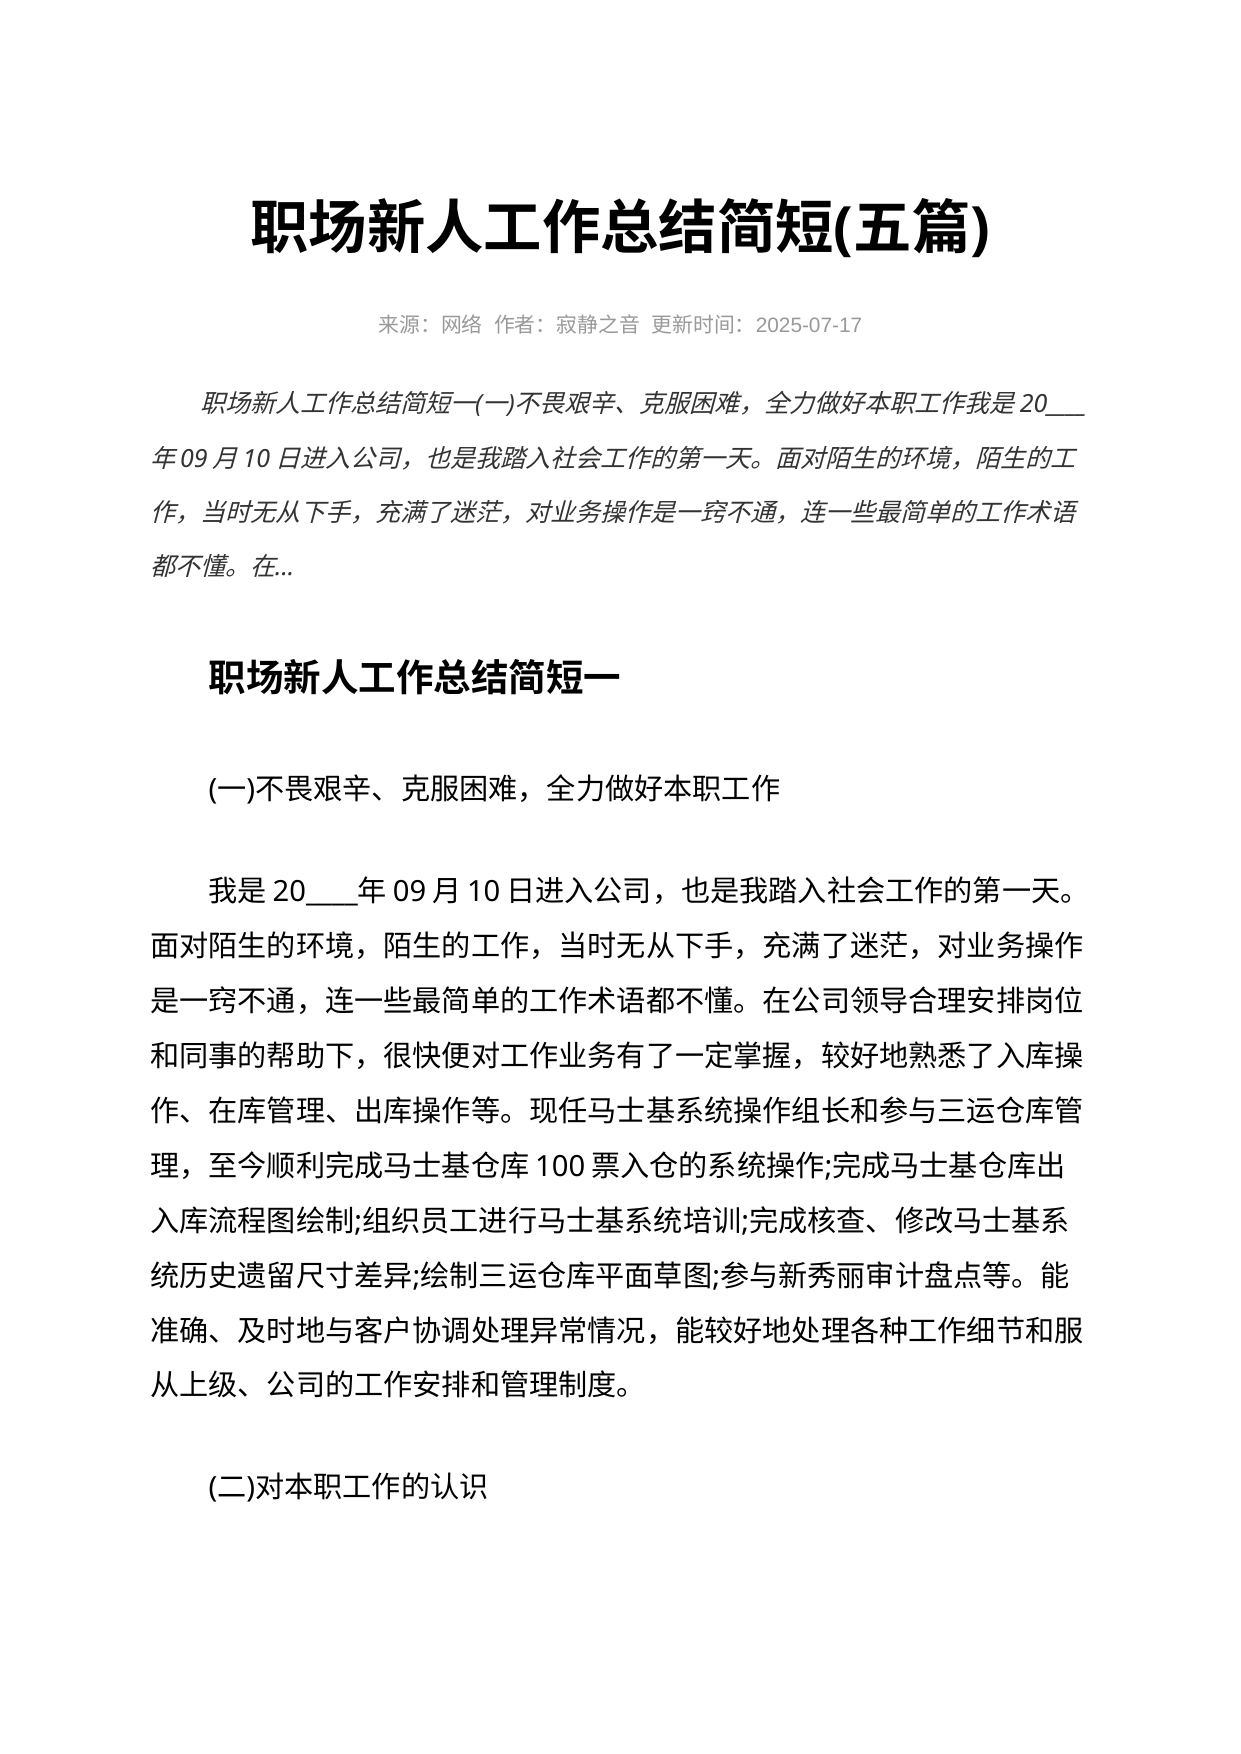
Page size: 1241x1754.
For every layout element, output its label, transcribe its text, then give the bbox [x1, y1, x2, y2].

text (一)不畏艰辛、克服困难，全力做好本职工作 [150, 766, 1090, 808]
text 来源：网络 作者：寂静之音 更新时间：2025-07-17 [150, 313, 1090, 337]
text 职场新人工作总结简短一(一)不畏艰辛、克服困难，全力做好本职工作我是20____年09月10日进入公司，也是我踏入社会工作的第一天。面对陌生的环境，陌生的工作，当时无从下手，充满了迷茫，对业务操作是一窍不通，连一些最简单的工作术语都不懂。在... [150, 384, 1090, 583]
subtitle 职场新人工作总结简短(五篇) [150, 181, 1090, 266]
text 职场新人工作总结简短一 [150, 648, 1090, 702]
text 我是20____年09月10日进入公司，也是我踏入社会工作的第一天。面对陌生的环境，陌生的工作，当时无从下手，充满了迷茫，对业务操作是一窍不通，连一些最简单的工作术语都不懂。在公司领导合理安排岗位和同事的帮助下，很快便对工作业务有了一定掌握，较好地熟悉了入库操作、在库管理、出库操作等。现任马士基系统操作组长和参与三运仓库管理，至今顺利完成马士基仓库100票入仓的系统操作;完成马士基仓库出入库流程图绘制;组织员工进行马士基系统培训;完成核查、修改马士基系统历史遗留尺寸差异;绘制三运仓库平面草图;参与新秀丽审计盘点等。能准确、及时地与客户协调处理异常情况，能较好地处理各种工作细节和服从上级、公司的工作安排和管理制度。 [150, 867, 1090, 1404]
text (二)对本职工作的认识 [150, 1464, 1090, 1506]
